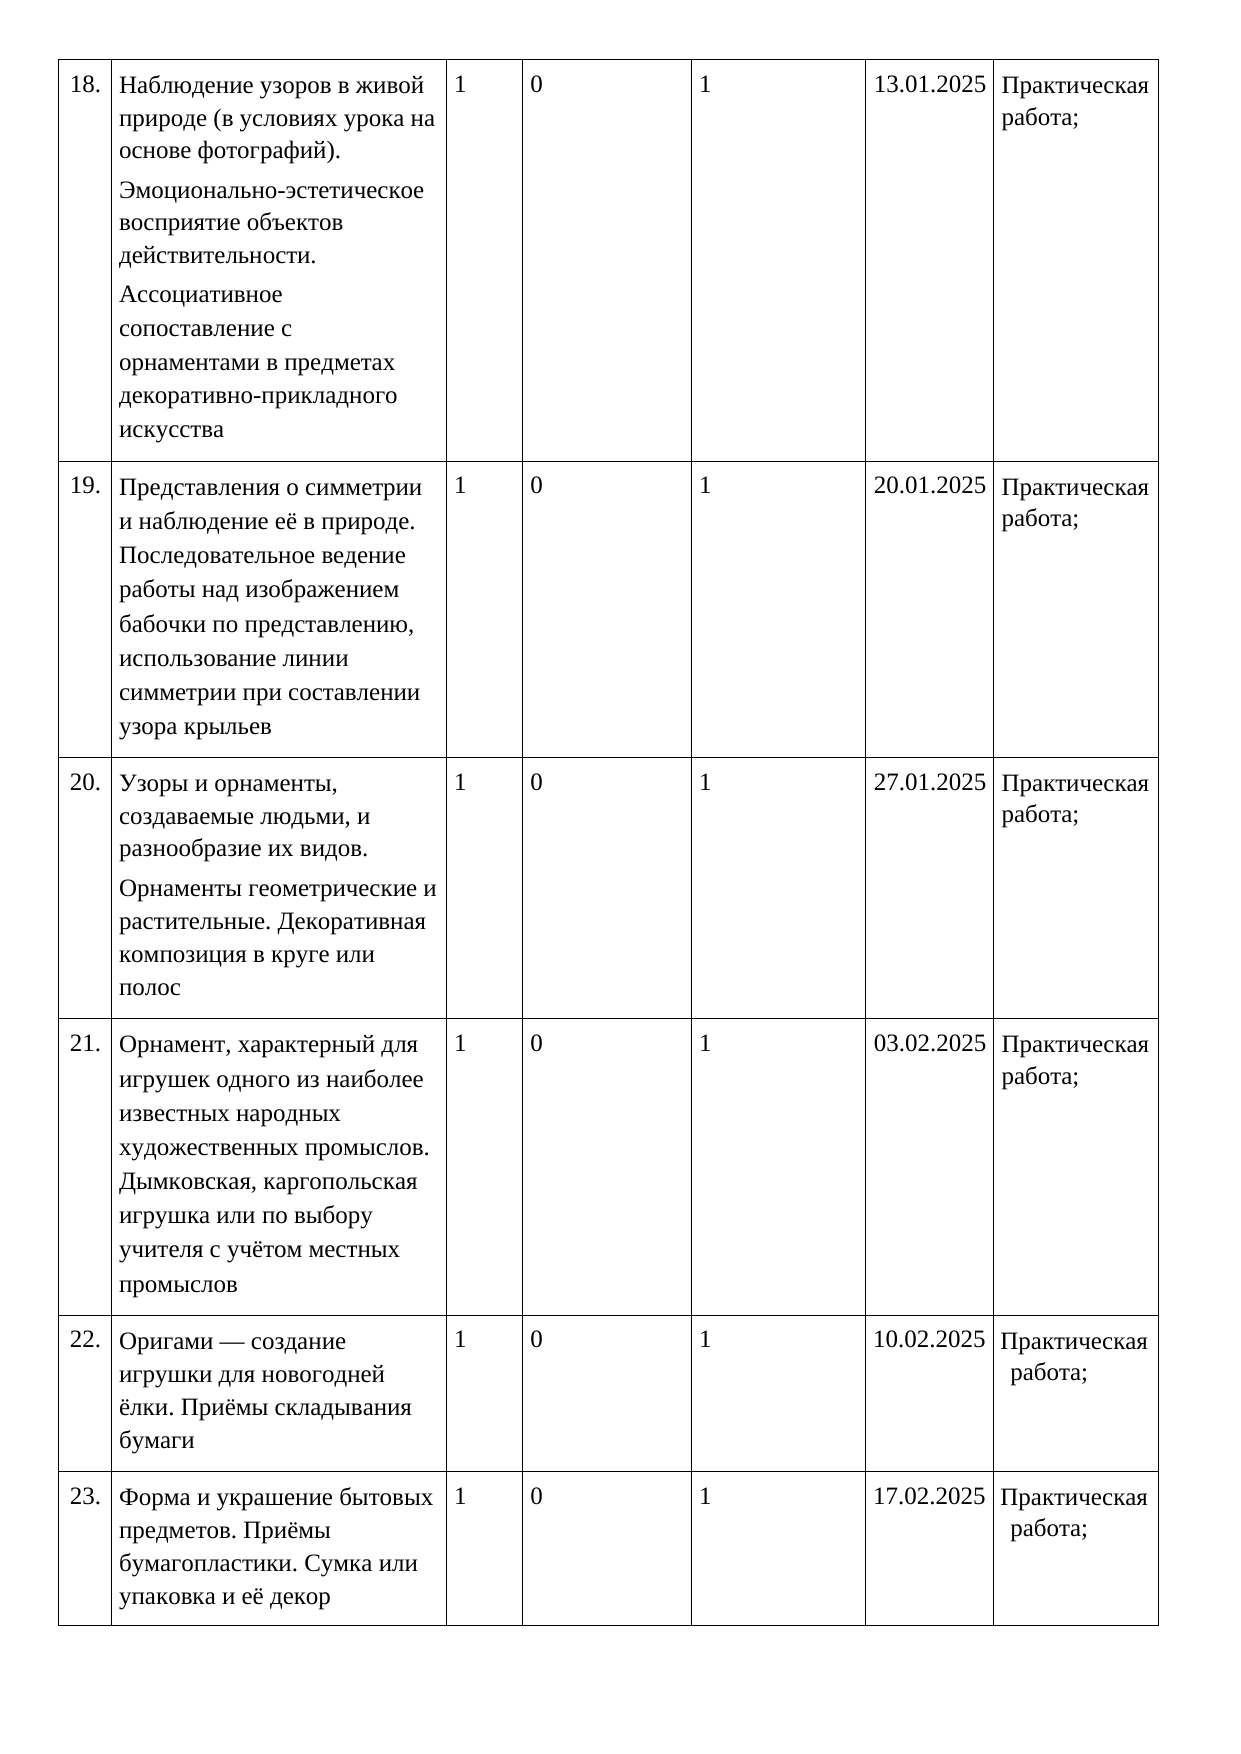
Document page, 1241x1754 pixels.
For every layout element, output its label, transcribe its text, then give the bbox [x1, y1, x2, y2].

table_cell 03.02.2025 [866, 1019, 993, 1315]
table_cell 1 [447, 462, 522, 757]
table_cell Практическая работа; [994, 758, 1158, 1018]
table_cell 1 [447, 758, 522, 1018]
table_header 13.01.2025 [866, 60, 993, 461]
table_header 18. [59, 60, 111, 461]
table_cell 0 [523, 1316, 691, 1471]
table_cell Практическая работа; [994, 1019, 1158, 1315]
table_cell 0 [523, 1472, 691, 1625]
table_cell 0 [523, 462, 691, 757]
table_cell Оригами — создание игрушки для новогодней ёлки. Приёмы складывания бумаги [112, 1316, 446, 1471]
table_cell Практическая работа; [994, 1316, 1158, 1471]
table_cell 1 [447, 1472, 522, 1625]
table_header Практическая работа; [994, 60, 1158, 461]
table_cell 21. [59, 1019, 111, 1315]
table_cell 17.02.2025 [866, 1472, 993, 1625]
table_cell 23. [59, 1472, 111, 1625]
table_cell 27.01.2025 [866, 758, 993, 1018]
table_cell Форма и украшение бытовых предметов. Приёмы бумагопластики. Сумка или упаковка и её декор [112, 1472, 446, 1625]
table_cell 22. [59, 1316, 111, 1471]
table_cell 0 [523, 1019, 691, 1315]
table_cell 1 [692, 1472, 865, 1625]
table_cell 19. [59, 462, 111, 757]
table_cell Практическая работа; [994, 462, 1158, 757]
table_cell 20.01.2025 [866, 462, 993, 757]
table_header 0 [523, 60, 691, 461]
table_cell 0 [523, 758, 691, 1018]
table_cell Представления о симметрии и наблюдение её в природе. Последовательное ведение работы над изображением бабочки по представлению, использование линии симметрии при составлении узора крыльев [112, 462, 446, 757]
table_cell Узоры и орнаменты, создаваемые людьми, и разнообразие их видов. Орнаменты геометрические и растительные. Декоративная композиция в круге или полос [112, 758, 446, 1018]
table_header Наблюдение узоров в живой природе (в условиях урока на основе фотографий). Эмоционально-эстетическое восприятие объектов действительности. Ассоциативное сопоставление с орнаментами в предметах декоративно-прикладного искусства [112, 60, 446, 461]
table_cell 1 [692, 462, 865, 757]
table_cell 20. [59, 758, 111, 1018]
table_cell 1 [692, 1019, 865, 1315]
table_cell Орнамент, характерный для игрушек одного из наиболее известных народных художественных промыслов. Дымковская, каргопольская игрушка или по выбору учителя с учётом местных промыслов [112, 1019, 446, 1315]
table_cell 1 [447, 1316, 522, 1471]
table_cell 1 [447, 1019, 522, 1315]
table_cell 1 [692, 1316, 865, 1471]
table_header 1 [447, 60, 522, 461]
table_cell 1 [692, 758, 865, 1018]
table_cell Практическая работа; [994, 1472, 1158, 1625]
table_cell 10.02.2025 [866, 1316, 993, 1471]
table_header 1 [692, 60, 865, 461]
